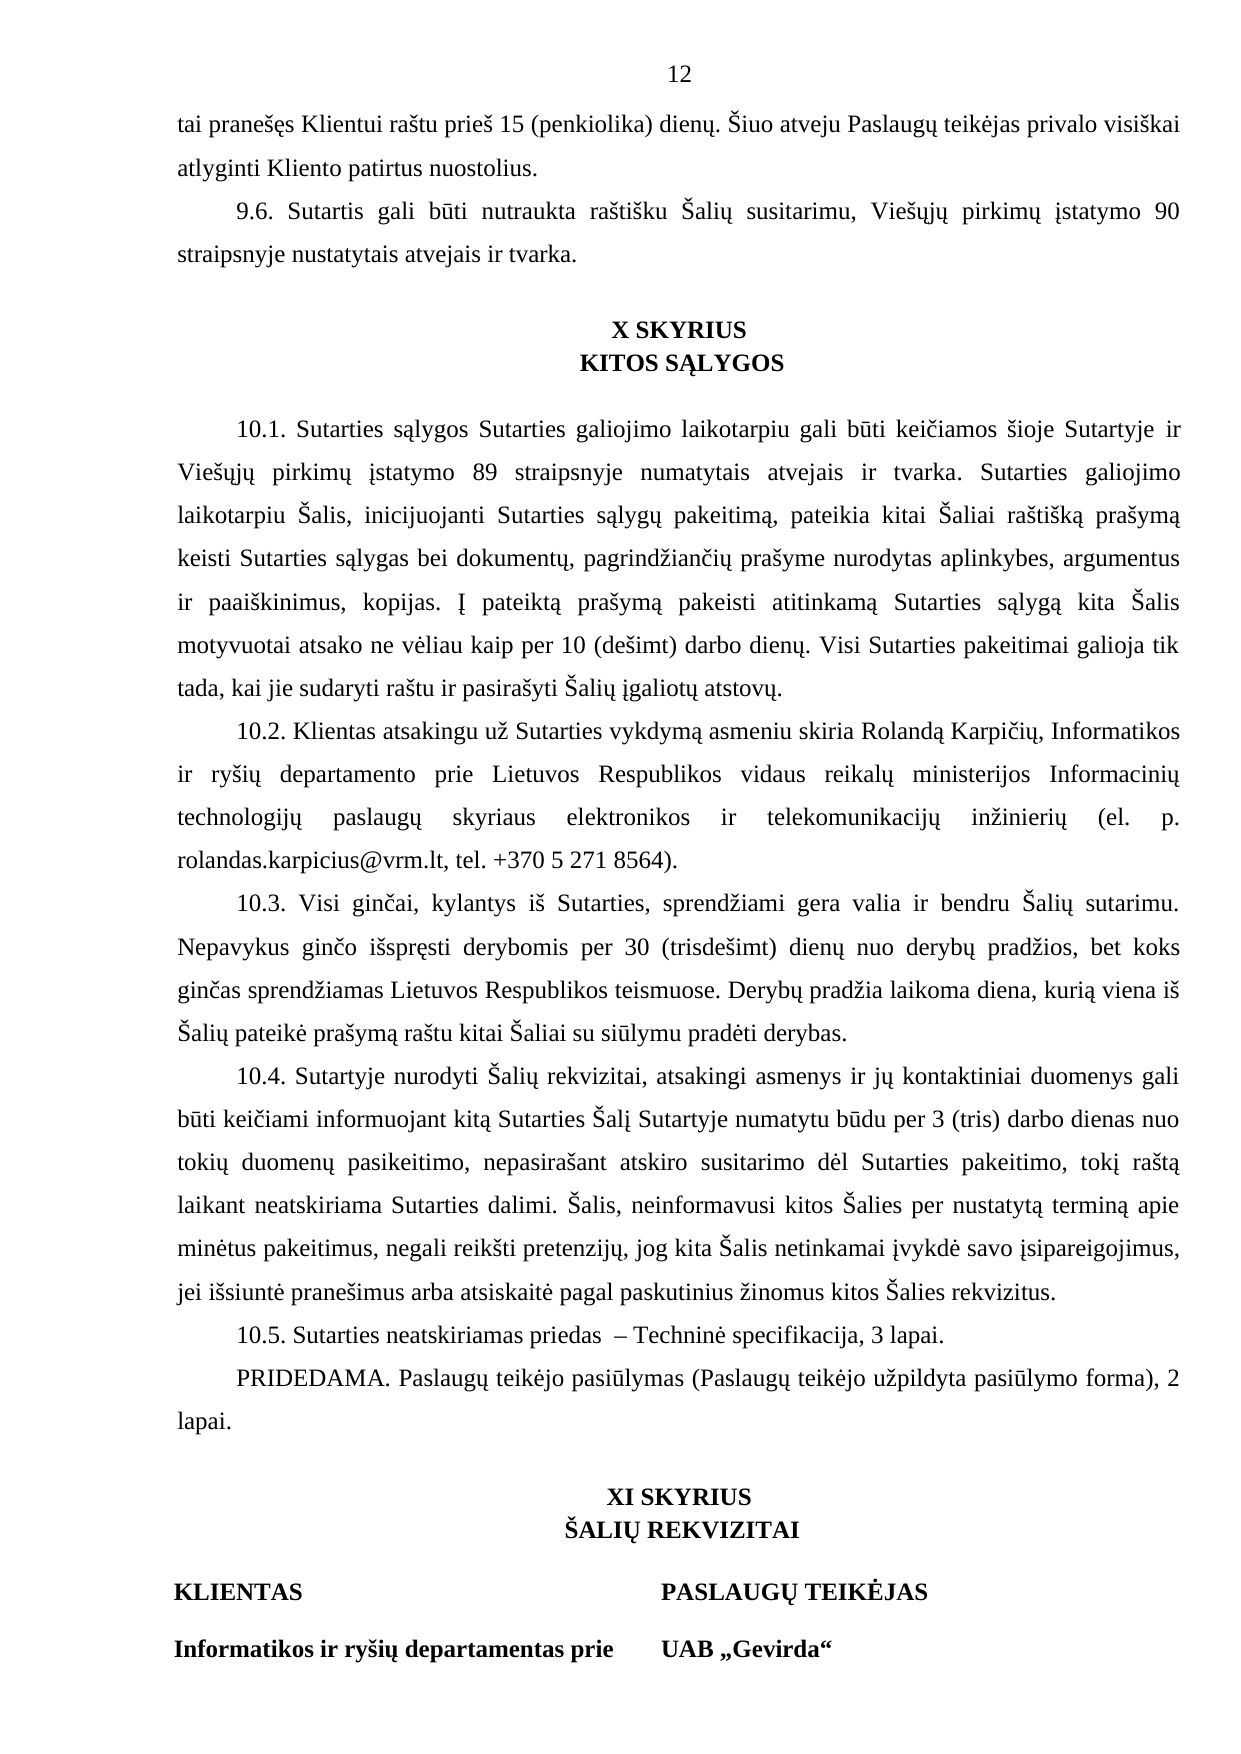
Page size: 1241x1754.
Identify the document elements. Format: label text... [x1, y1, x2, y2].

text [177, 109, 1181, 181]
text 10.2. Klientas atsakingu už Sutarties vykdymą asmeniu skiria Rolandą Karpičių, Informatikos ir ryšių departamento prie Lietuvos Respublikos vidaus reikalų ministerijos Informacinių technologijų paslaugų skyriaus elektronikos ir telekomunikacijų inžinierių (el. p. rolandas.karpicius@vrm.lt, tel. +370 5 271 8564). [177, 716, 1181, 874]
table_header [162, 1548, 649, 1679]
text 10.1. Sutarties sąlygos Sutarties galiojimo laikotarpiu gali būti keičiamos šioje Sutartyje ir Viešųjų pirkimų įstatymo 89 straipsnyje numatytais atvejais ir tvarka. Sutarties galiojimo laikotarpiu Šalis, inicijuojanti Sutarties sąlygų pakeitimą, pateikia kitai Šaliai raštišką prašymą keisti Sutarties sąlygas bei dokumentų, pagrindžiančių prašyme nurodytas aplinkybes, argumentus ir paaiškinimus, kopijas. Į pateiktą prašymą pakeisti atitinkamą Sutarties sąlygą kita Šalis motyvuotai atsako ne vėliau kaip per 10 (dešimt) darbo dienų. Visi Sutarties pakeitimai galioja tik tada, kai jie sudaryti raštu ir pasirašyti Šalių įgaliotų atstovų. [177, 414, 1181, 702]
text KITOS SĄLYGOS [177, 348, 1181, 377]
text PRIDEDAMA. Paslaugų teikėjo pasiūlymas (Paslaugų teikėjo užpildyta pasiūlymo forma), 2 lapai. [177, 1363, 1181, 1435]
text XI SKYRIUS [177, 1482, 1181, 1511]
text ŠALIŲ REKVIZITAI [177, 1515, 1181, 1544]
text X SKYRIUS [177, 315, 1181, 344]
text 10.4. Sutartyje nurodyti Šalių rekvizitai, atsakingi asmenys ir jų kontaktiniai duomenys gali būti keičiami informuojant kitą Sutarties Šalį Sutartyje numatytu būdu per 3 (tris) darbo dienas nuo tokių duomenų pasikeitimo, nepasirašant atskiro susitarimo dėl Sutarties pakeitimo, tokį raštą laikant neatskiriama Sutarties dalimi. Šalis, neinformavusi kitos Šalies per nustatytą terminą apie minėtus pakeitimus, negali reikšti pretenzijų, jog kita Šalis netinkamai įvykdė savo įsipareigojimus, jei išsiuntė pranešimus arba atsiskaitė pagal paskutinius žinomus kitos Šalies rekvizitus. [177, 1061, 1181, 1305]
text 10.3. Visi ginčai, kylantys iš Sutarties, sprendžiami gera valia ir bendru Šalių sutarimu. Nepavykus ginčo išspręsti derybomis per 30 (trisdešimt) dienų nuo derybų pradžios, bet koks ginčas sprendžiamas Lietuvos Respublikos teismuose. Derybų pradžia laikoma diena, kurią viena iš Šalių pateikė prašymą raštu kitai Šaliai su siūlymu pradėti derybas. [177, 888, 1181, 1047]
text 10.5. Sutarties neatskiriamas priedas – Techninė specifikacija, 3 lapai. [177, 1320, 1181, 1348]
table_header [650, 1548, 1211, 1679]
text 9.6. Sutartis gali būti nutraukta raštišku Šalių susitarimu, Viešųjų pirkimų įstatymo 90 straipsnyje nustatytais atvejais ir tvarka. [177, 196, 1181, 268]
